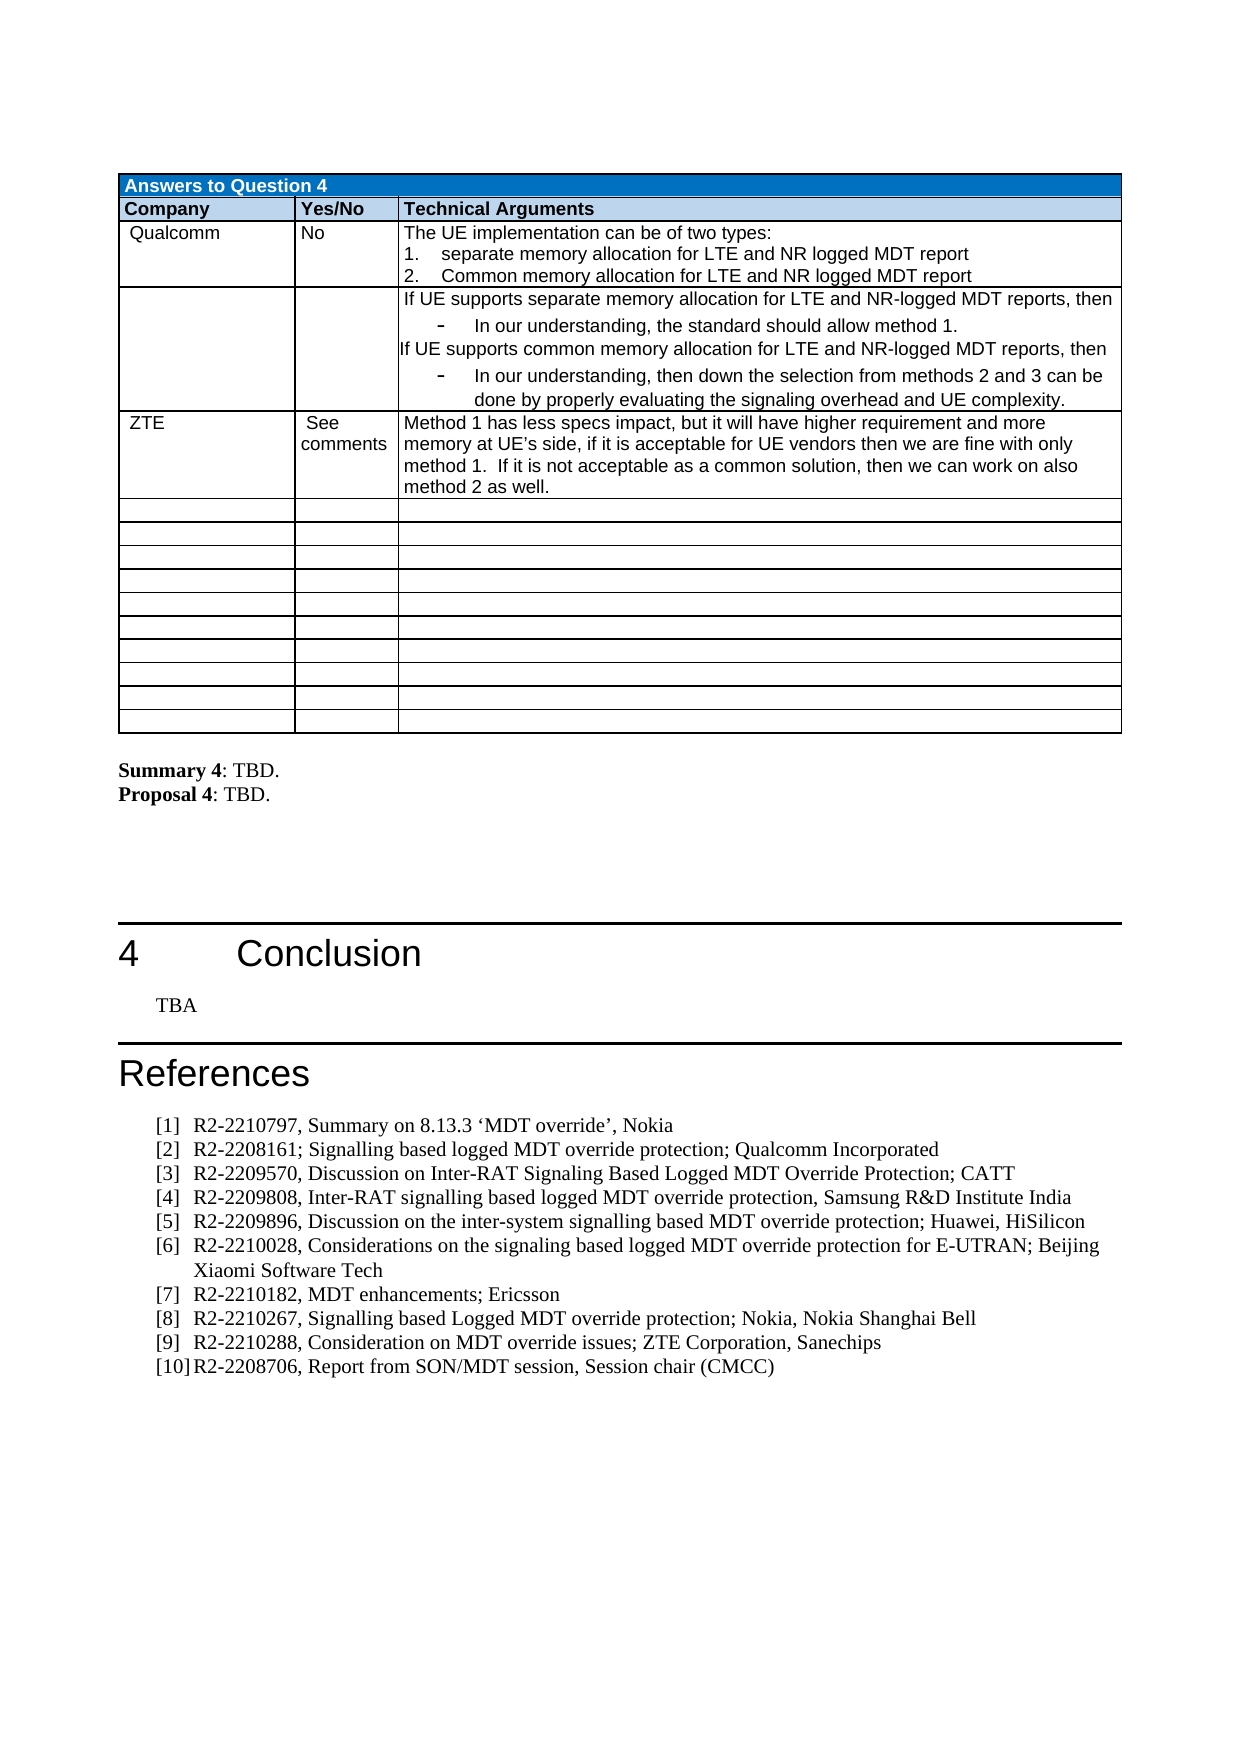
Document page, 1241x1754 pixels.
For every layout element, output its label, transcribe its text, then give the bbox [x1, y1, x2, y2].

table_cell [296, 523, 398, 544]
table_cell [120, 593, 294, 615]
list R2-2210028, Considerations on the signaling based logged MDT override protection for E-UTRAN; Beijing Xiaomi Software Tech [156, 1233, 1122, 1282]
text Proposal 4: TBD. [118, 782, 1122, 806]
subtitle References [118, 1045, 1122, 1094]
table_cell [296, 288, 398, 410]
list R2-2210288, Consideration on MDT override issues; ZTE Corporation, Sanechips [156, 1330, 1122, 1354]
table_cell [120, 523, 294, 544]
table_cell See comments [296, 412, 398, 498]
table_cell [296, 617, 398, 638]
list R2-2208161; Signalling based logged MDT override protection; Qualcomm Incorporated [156, 1137, 1122, 1161]
table_cell [296, 546, 398, 568]
table_cell Technical Arguments [399, 198, 1121, 220]
table_cell [399, 710, 1121, 732]
table_cell If UE supports separate memory allocation for LTE and NR-logged MDT reports, then In our understanding, the standard should allow method 1. If UE supports common memory allocation for LTE and NR-logged MDT reports, then In our understanding, then down the selection from methods 2 and 3 can be done by properly evaluating the signaling overhead and UE complexity. [399, 288, 1121, 410]
table_cell [120, 710, 294, 732]
table_cell Yes/No [296, 198, 398, 220]
table_cell [399, 499, 1121, 521]
table_cell Method 1 has less specs impact, but it will have higher requirement and more memory at UE’s side, if it is acceptable for UE vendors then we are fine with only method 1. If it is not acceptable as a common solution, then we can work on also method 2 as well. [399, 412, 1121, 498]
list TBA [156, 993, 1122, 1017]
table_cell [120, 687, 294, 709]
table_cell [399, 617, 1121, 638]
table_cell The UE implementation can be of two types: separate memory allocation for LTE and NR logged MDT report Common memory allocation for LTE and NR logged MDT report [399, 222, 1121, 286]
table_cell [120, 640, 294, 662]
table_cell No [296, 222, 398, 286]
table_cell [399, 663, 1121, 685]
table_cell [120, 663, 294, 685]
table_cell [296, 593, 398, 615]
list R2-2208706, Report from SON/MDT session, Session chair (CMCC) [156, 1354, 1122, 1378]
table_cell [120, 570, 294, 591]
subtitle 4 Conclusion [118, 925, 1122, 974]
list R2-2210267, Signalling based Logged MDT override protection; Nokia, Nokia Shanghai Bell [156, 1306, 1122, 1330]
table_cell Qualcomm [120, 222, 294, 286]
table_header Answers to Question 4 [120, 175, 1121, 196]
table_cell [399, 687, 1121, 709]
table_cell ZTE [120, 412, 294, 498]
text Summary 4: TBD. [118, 758, 1122, 782]
table_cell [296, 640, 398, 662]
table_cell [296, 570, 398, 591]
table_cell [120, 617, 294, 638]
list R2-2210182, MDT enhancements; Ericsson [156, 1282, 1122, 1306]
table_cell [296, 499, 398, 521]
list R2-2209570, Discussion on Inter-RAT Signaling Based Logged MDT Override Protection; CATT [156, 1161, 1122, 1185]
table_cell [399, 570, 1121, 591]
table_cell [120, 546, 294, 568]
table_cell Company [120, 198, 294, 220]
list R2-2209896, Discussion on the inter-system signalling based MDT override protection; Huawei, HiSilicon [156, 1209, 1122, 1233]
table_cell [120, 288, 294, 410]
list R2-2210797, Summary on 8.13.3 ‘MDT override’, Nokia [156, 1113, 1122, 1137]
table_cell [296, 710, 398, 732]
list R2-2209808, Inter-RAT signalling based logged MDT override protection, Samsung R&D Institute India [156, 1185, 1122, 1209]
table_cell [399, 640, 1121, 662]
table_cell [399, 546, 1121, 568]
table_cell [296, 663, 398, 685]
table_cell [399, 593, 1121, 615]
table_cell [120, 499, 294, 521]
table_cell [399, 523, 1121, 544]
table_cell [296, 687, 398, 709]
